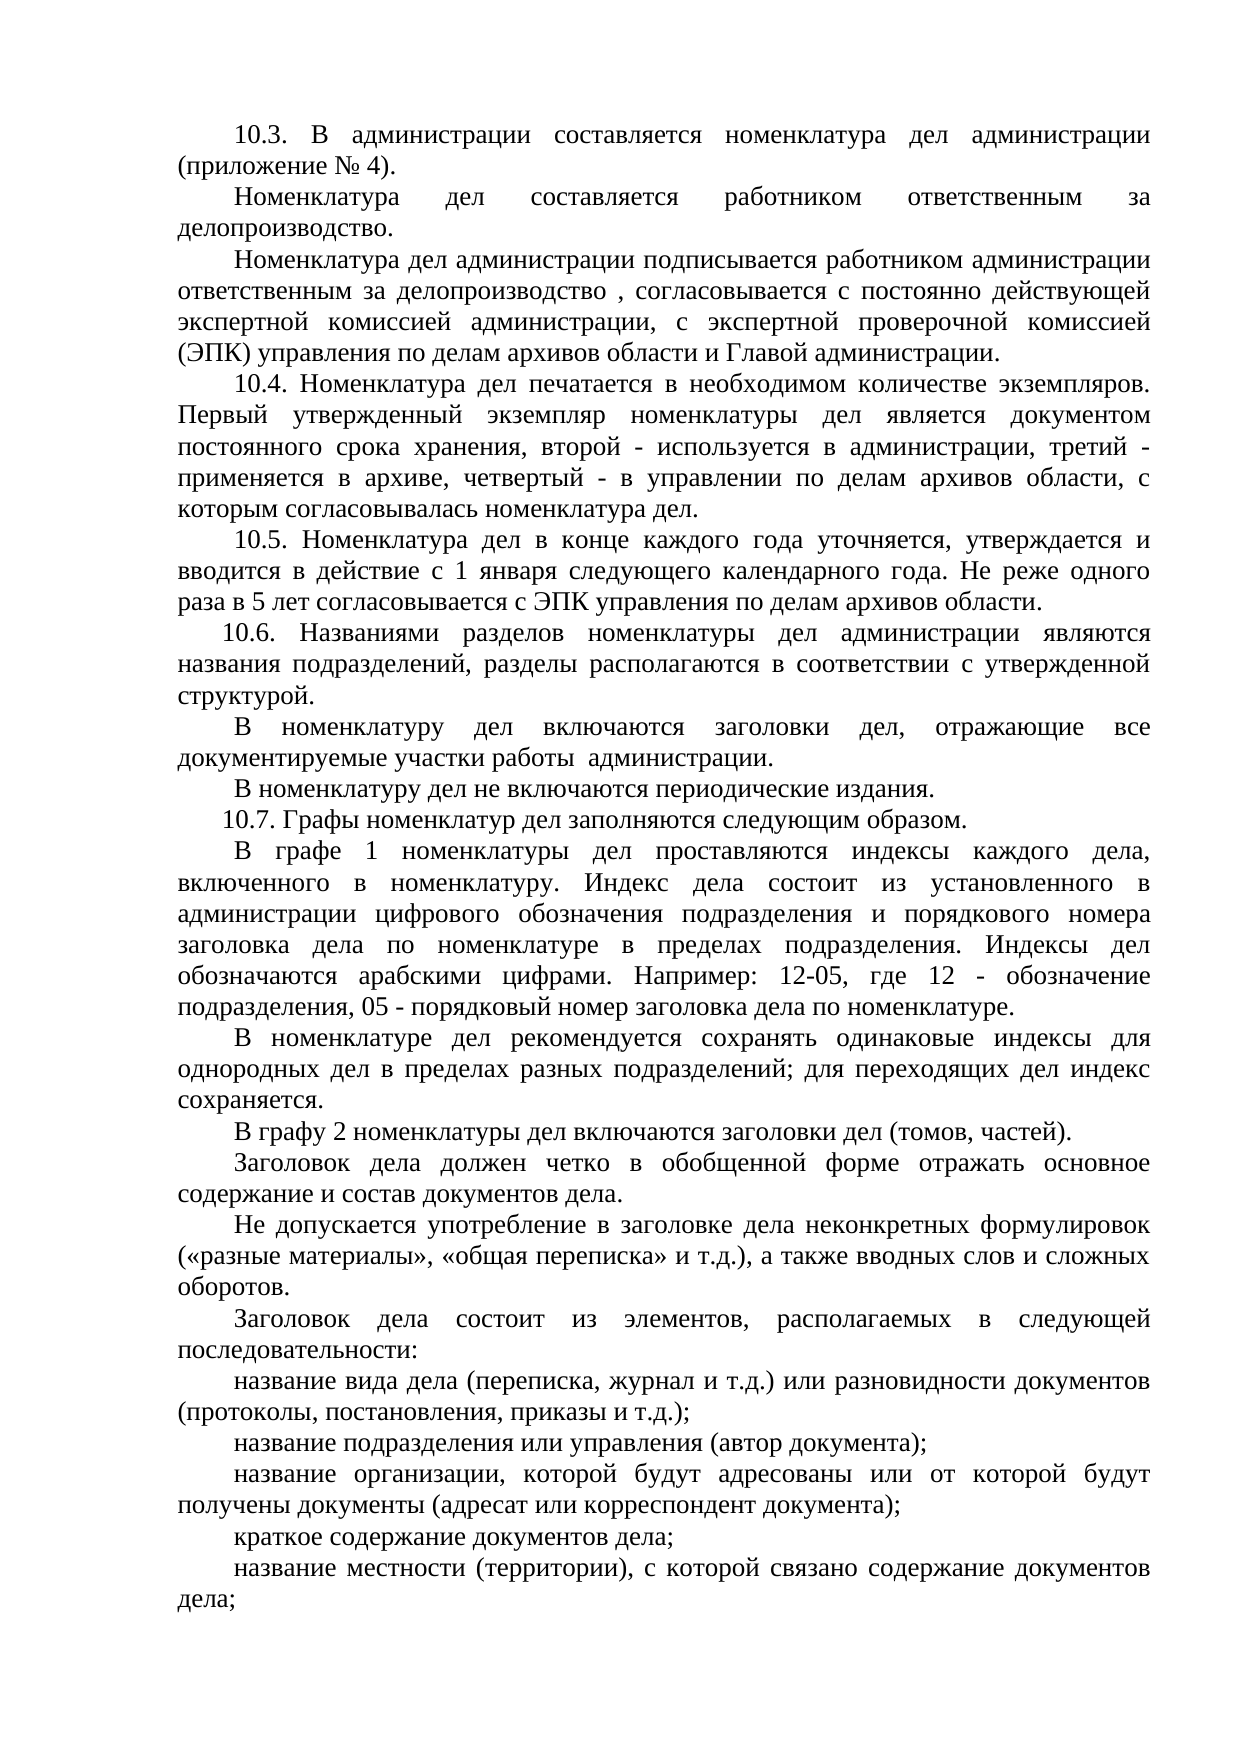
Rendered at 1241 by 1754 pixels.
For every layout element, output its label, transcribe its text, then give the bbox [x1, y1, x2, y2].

text Заголовок дела состоит из элементов, располагаемых в следующей последовательности: [177, 1302, 1152, 1364]
text Не допускается употребление в заголовке дела неконкретных формулировок («разные материалы», «общая переписка» и т.д.), а также вводных слов и сложных оборотов. [177, 1208, 1152, 1302]
text 10.5. Номенклатура дел в конце каждого года уточняется, утверждается и вводится в действие с 1 января следующего календарного года. Не реже одного раза в 5 лет согласовывается с ЭПК управления по делам архивов области. [177, 523, 1152, 616]
text В номенклатуру дел включаются заголовки дел, отражающие все документируемые участки работы администрации. [177, 710, 1152, 772]
text краткое содержание документов дела; [177, 1520, 1152, 1551]
text 10.3. В администрации составляется номенклатура дел администрации (приложение № 4). [177, 118, 1152, 180]
text Заголовок дела должен четко в обобщенной форме отражать основное содержание и состав документов дела. [177, 1146, 1152, 1208]
text Номенклатура дел администрации подписывается работником администрации ответственным за делопроизводство , согласовывается с постоянно действующей экспертной комиссией администрации, с экспертной проверочной комиссией (ЭПК) управления по делам архивов области и Главой администрации. [177, 243, 1152, 367]
text название вида дела (переписка, журнал и т.д.) или разновидности документов (протоколы, постановления, приказы и т.д.); [177, 1364, 1152, 1426]
text название организации, которой будут адресованы или от которой будут получены документы (адресат или корреспондент документа); [177, 1457, 1152, 1520]
text название местности (территории), с которой связано содержание документов дела; [177, 1551, 1152, 1613]
text В номенклатуре дел рекомендуется сохранять одинаковые индексы для однородных дел в пределах разных подразделений; для переходящих дел индекс сохраняется. [177, 1021, 1152, 1115]
text 10.6. Названиями разделов номенклатуры дел администрации являются названия подразделений, разделы располагаются в соответствии с утвержденной структурой. [177, 616, 1152, 710]
text В номенклатуру дел не включаются периодические издания. [177, 772, 1152, 803]
text 10.7. Графы номенклатур дел заполняются следующим образом. [177, 803, 1152, 834]
text название подразделения или управления (автор документа); [177, 1426, 1152, 1457]
text В графу 2 номенклатуры дел включаются заголовки дел (томов, частей). [177, 1115, 1152, 1146]
text 10.4. Номенклатура дел печатается в необходимом количестве экземпляров. Первый утвержденный экземпляр номенклатуры дел является документом постоянного срока хранения, второй - используется в администрации, третий - применяется в архиве, четвертый - в управлении по делам архивов области, с которым согласовывалась номенклатура дел. [177, 367, 1152, 523]
text В графе 1 номенклатуры дел проставляются индексы каждого дела, включенного в номенклатуру. Индекс дела состоит из установленного в администрации цифрового обозначения подразделения и порядкового номера заголовка дела по номенклатуре в пределах подразделения. Индексы дел обозначаются арабскими цифрами. Например: 12-05, где 12 - обозначение подразделения, 05 - порядковый номер заголовка дела по номенклатуре. [177, 834, 1152, 1021]
text Номенклатура дел составляется работником ответственным за делопроизводство. [177, 180, 1152, 243]
